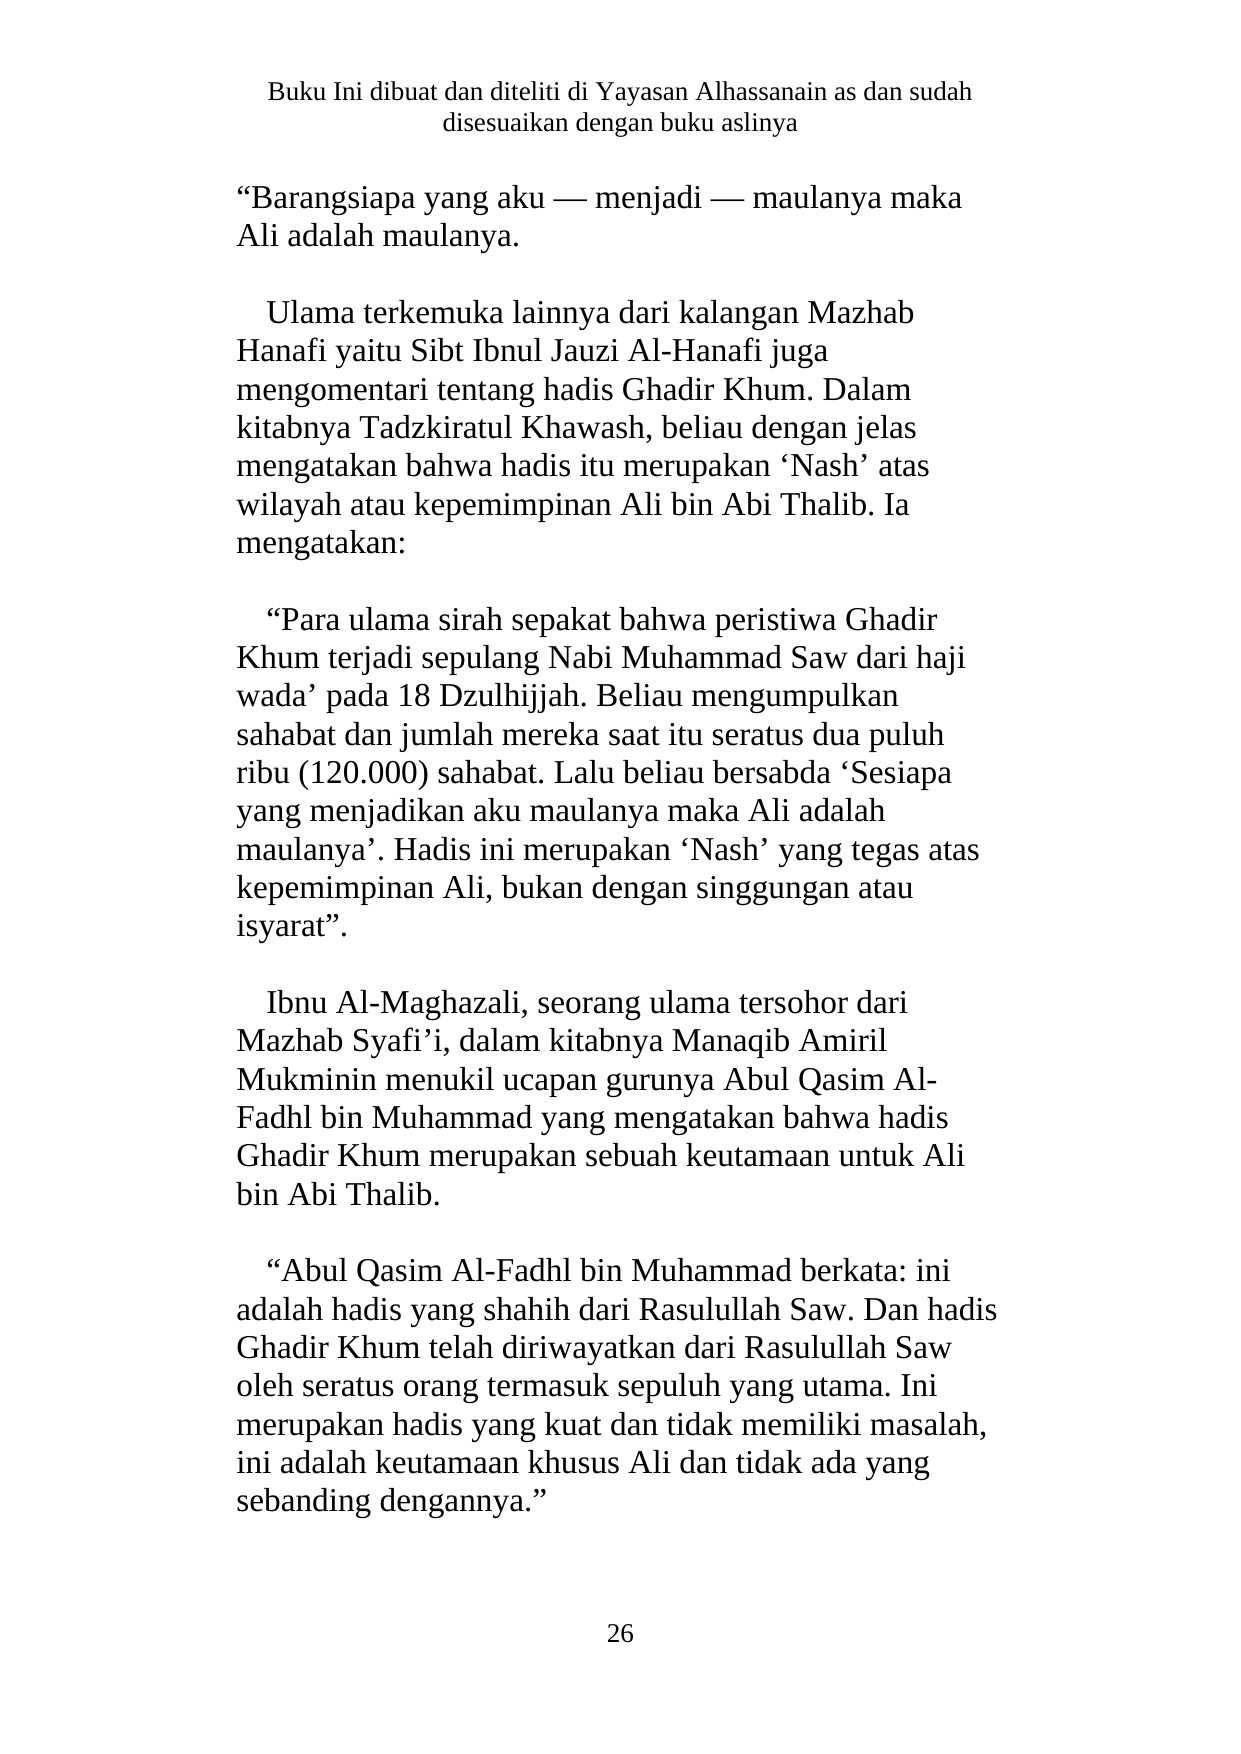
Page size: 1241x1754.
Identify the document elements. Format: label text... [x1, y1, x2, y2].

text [236, 177, 1004, 254]
text “Abul Qasim Al-Fadhl bin Muhammad berkata: ini adalah hadis yang shahih dari Rasulullah Saw. Dan hadis Ghadir Khum telah diriwayatkan dari Rasulullah Saw oleh seratus orang termasuk sepuluh yang utama. Ini merupakan hadis yang kuat dan tidak memiliki masalah, ini adalah keutamaan khusus Ali dan tidak ada yang sebanding dengannya.” [236, 1251, 1004, 1519]
text Ibnu Al-Maghazali, seorang ulama tersohor dari Mazhab Syafi’i, dalam kitabnya Manaqib Amiril Mukminin menukil ucapan gurunya Abul Qasim Al-Fadhl bin Muhammad yang mengatakan bahwa hadis Ghadir Khum merupakan sebuah keutamaan untuk Ali bin Abi Thalib. [236, 982, 1004, 1212]
text Ulama terkemuka lainnya dari kalangan Mazhab Hanafi yaitu Sibt Ibnul Jauzi Al-Hanafi juga mengomentari tentang hadis Ghadir Khum. Dalam kitabnya Tadzkiratul Khawash, beliau dengan jelas mengatakan bahwa hadis itu merupakan ‘Nash’ atas wilayah atau kepemimpinan Ali bin Abi Thalib. Ia mengatakan: [236, 292, 1004, 561]
text “Para ulama sirah sepakat bahwa peristiwa Ghadir Khum terjadi sepulang Nabi Muhammad Saw dari haji wada’ pada 18 Dzulhijjah. Beliau mengumpulkan sahabat dan jumlah mereka saat itu seratus dua puluh ribu (120.000) sahabat. Lalu beliau bersabda ‘Sesiapa yang menjadikan aku maulanya maka Ali adalah maulanya’. Hadis ini merupakan ‘Nash’ yang tegas atas kepemimpinan Ali, bukan dengan singgungan atau isyarat”. [236, 599, 1004, 944]
